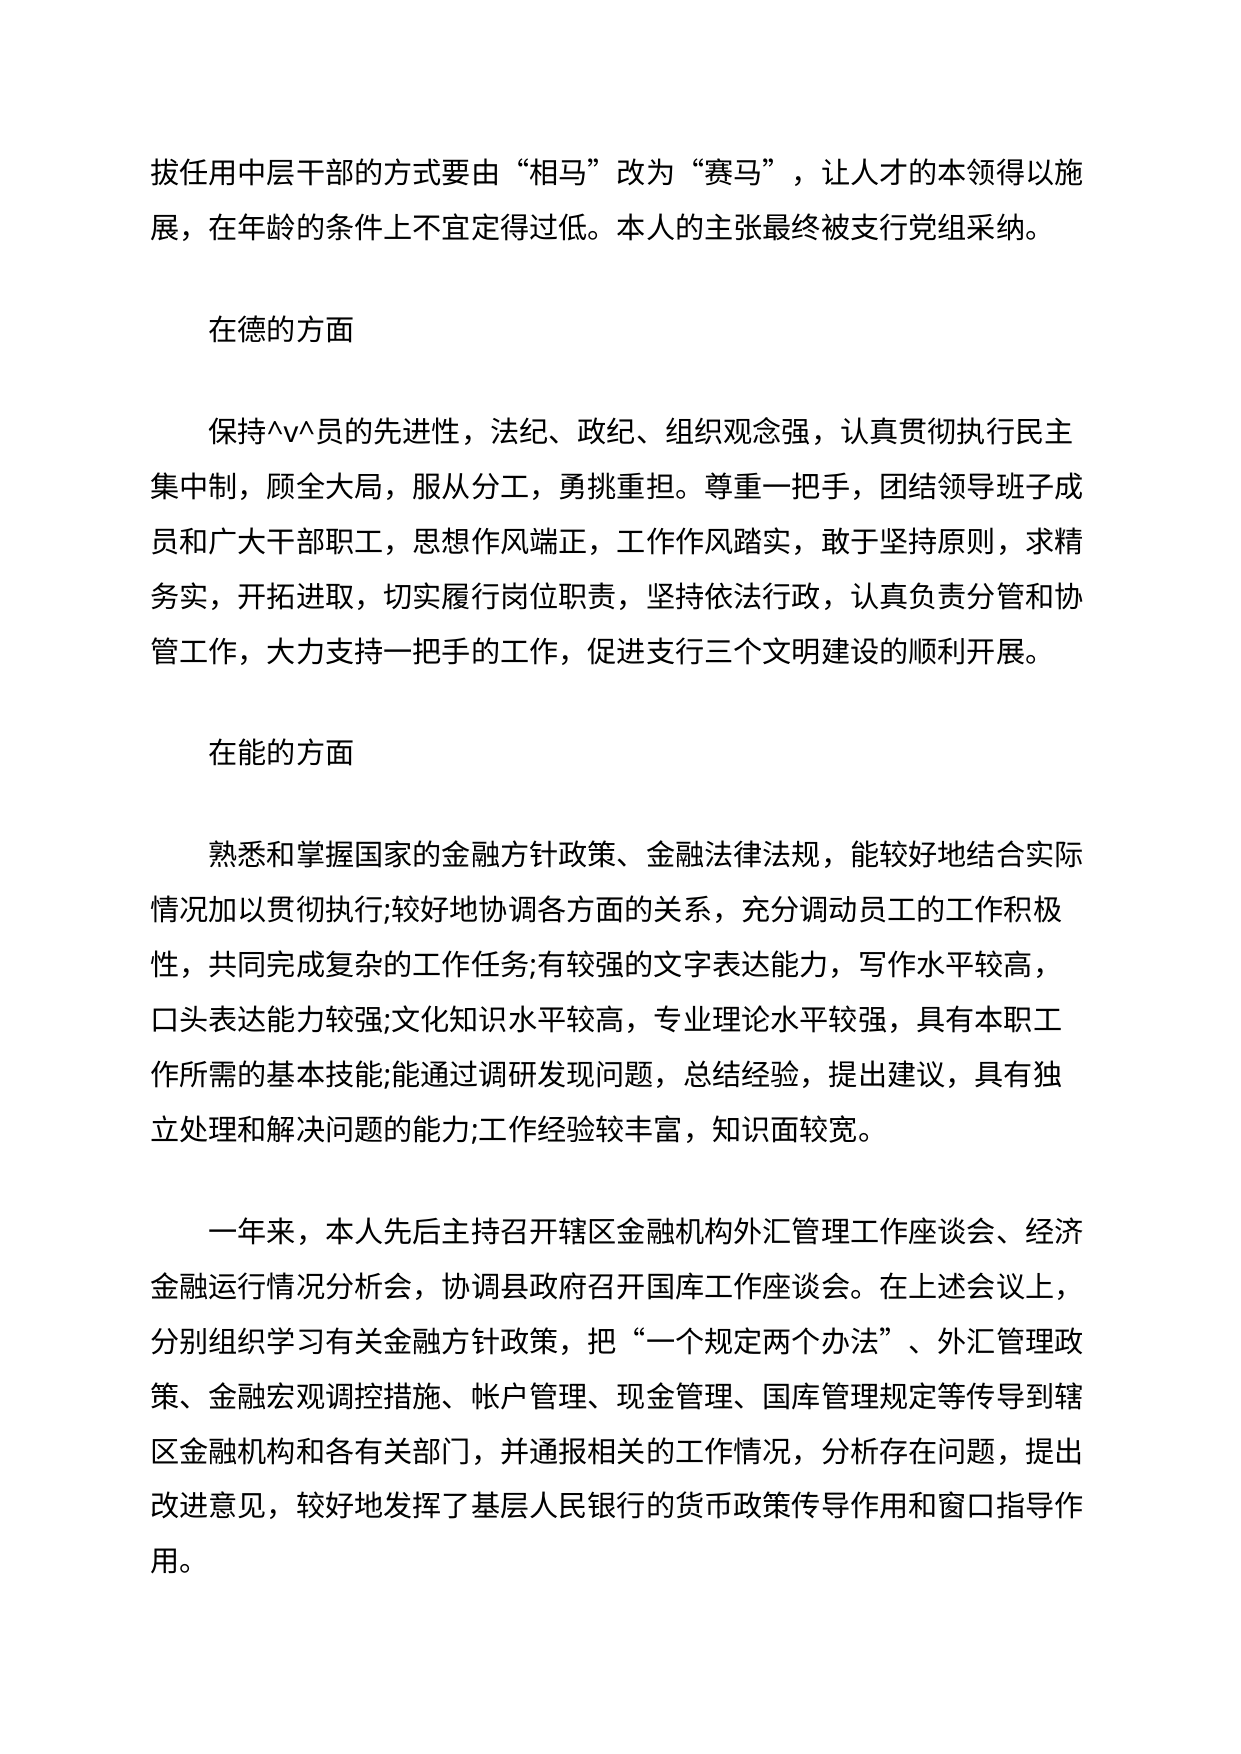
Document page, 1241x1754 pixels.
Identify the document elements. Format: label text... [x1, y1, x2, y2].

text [150, 150, 1090, 247]
text 一年来，本人先后主持召开辖区金融机构外汇管理工作座谈会、经济金融运行情况分析会，协调县政府召开国库工作座谈会。在上述会议上，分别组织学习有关金融方针政策，把“一个规定两个办法”、外汇管理政策、金融宏观调控措施、帐户管理、现金管理、国库管理规定等传导到辖区金融机构和各有关部门，并通报相关的工作情况，分析存在问题，提出改进意见，较好地发挥了基层人民银行的货币政策传导作用和窗口指导作用。 [150, 1208, 1090, 1580]
text 在德的方面 [150, 307, 1090, 349]
text 熟悉和掌握国家的金融方针政策、金融法律法规，能较好地结合实际情况加以贯彻执行;较好地协调各方面的关系，充分调动员工的工作积极性，共同完成复杂的工作任务;有较强的文字表达能力，写作水平较高，口头表达能力较强;文化知识水平较高，专业理论水平较强，具有本职工作所需的基本技能;能通过调研发现问题，总结经验，提出建议，具有独立处理和解决问题的能力;工作经验较丰富，知识面较宽。 [150, 832, 1090, 1149]
text 在能的方面 [150, 730, 1090, 772]
text 保持^v^员的先进性，法纪、政纪、组织观念强，认真贯彻执行民主集中制，顾全大局，服从分工，勇挑重担。尊重一把手，团结领导班子成员和广大干部职工，思想作风端正，工作作风踏实，敢于坚持原则，求精务实，开拓进取，切实履行岗位职责，坚持依法行政，认真负责分管和协管工作，大力支持一把手的工作，促进支行三个文明建设的顺利开展。 [150, 408, 1090, 670]
